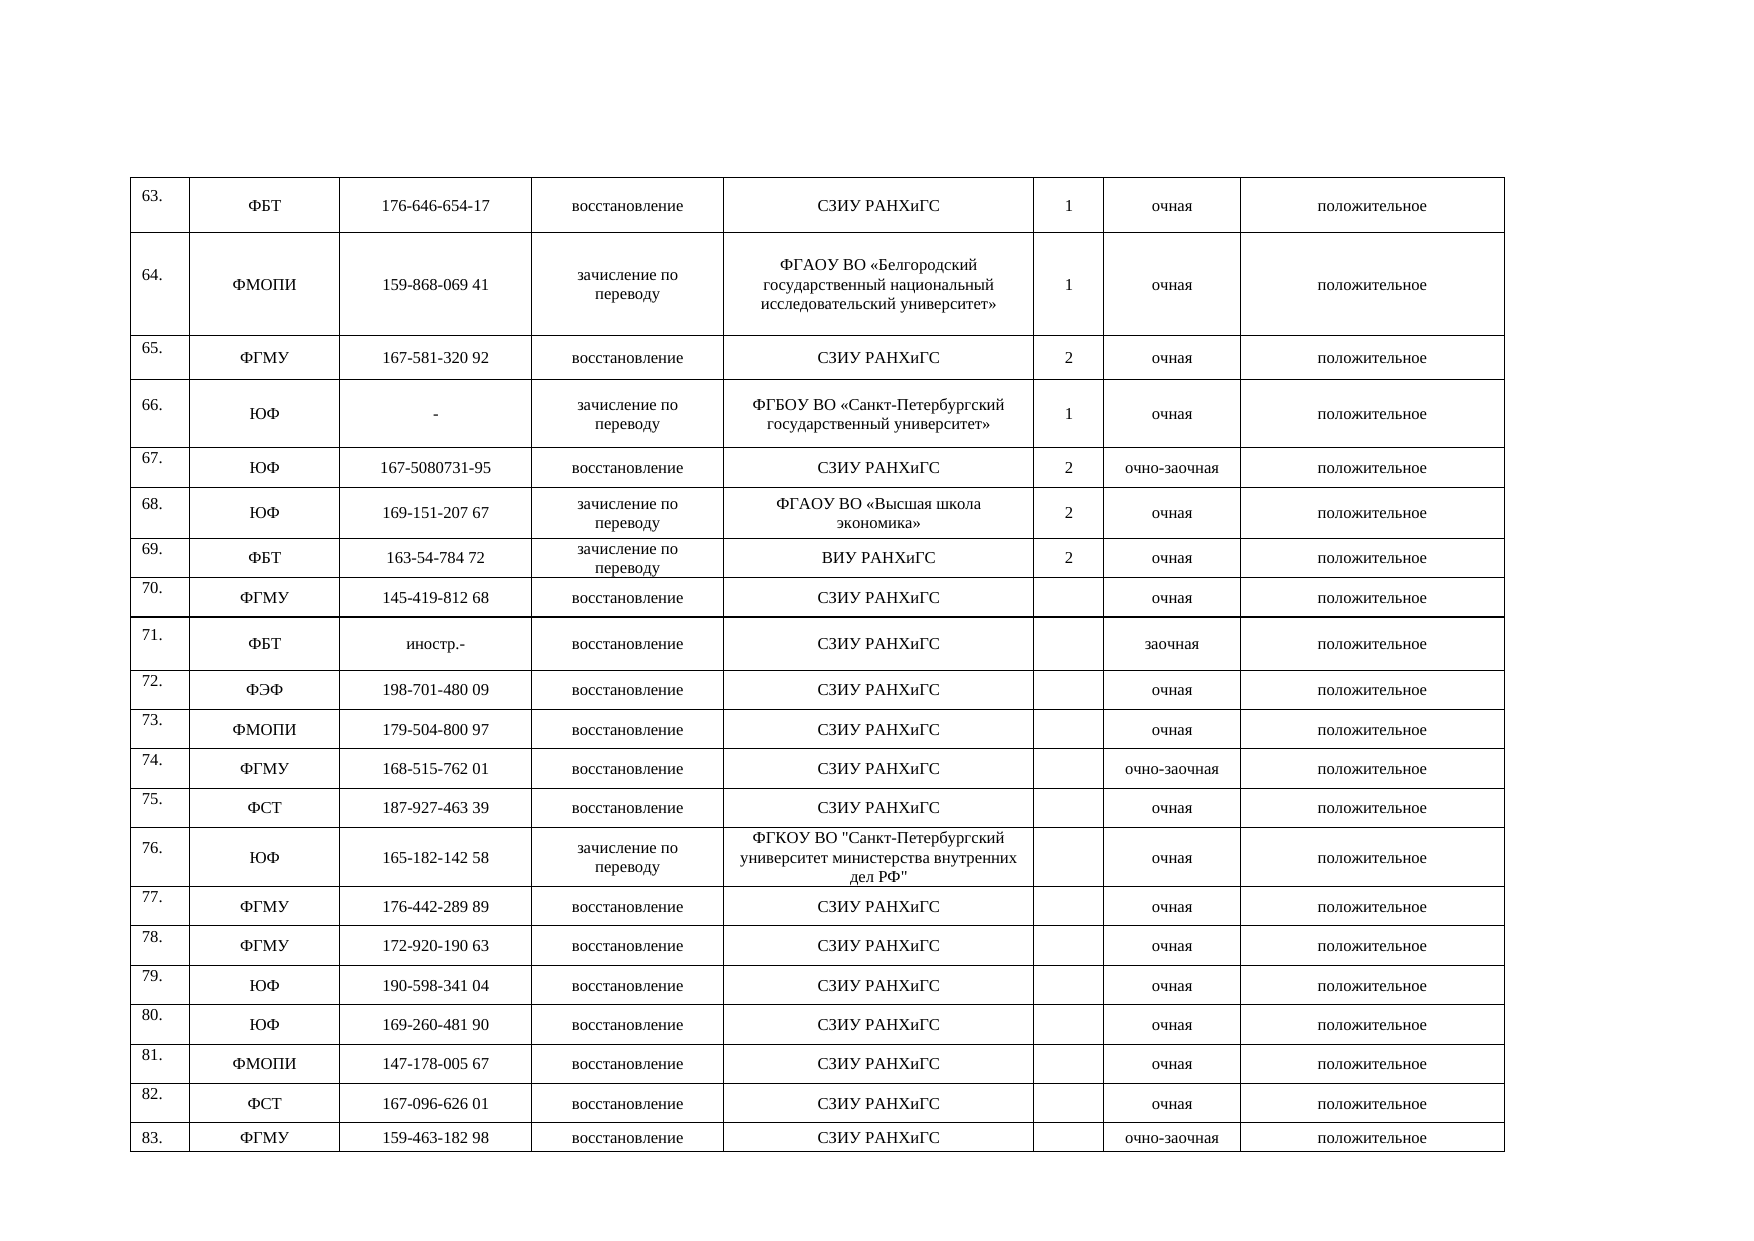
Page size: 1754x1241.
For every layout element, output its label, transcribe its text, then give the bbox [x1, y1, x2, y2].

table_cell очно-заочная [1104, 1123, 1240, 1151]
table_cell иностр.- [340, 618, 531, 669]
table_cell [1034, 887, 1103, 925]
table_cell 167-581-320 92 [340, 336, 531, 379]
table_cell 176-442-289 89 [340, 887, 531, 925]
table_cell очная [1104, 1005, 1240, 1043]
table_cell СЗИУ РАНХиГС [724, 966, 1033, 1004]
table_cell восстановление [532, 1123, 723, 1151]
table_cell [1034, 618, 1103, 669]
table_cell очная [1104, 380, 1240, 447]
table_cell заочная [1104, 618, 1240, 669]
table_cell [1034, 671, 1103, 709]
table_cell [1034, 578, 1103, 616]
table_cell ЮФ [190, 828, 339, 886]
table_cell очная [1104, 887, 1240, 925]
table_cell очная [1104, 710, 1240, 748]
table_cell СЗИУ РАНХиГС [724, 1045, 1033, 1083]
table_cell ЮФ [190, 1005, 339, 1043]
table_cell восстановление [532, 578, 723, 616]
table_cell очная [1104, 1045, 1240, 1083]
table_cell СЗИУ РАНХиГС [724, 336, 1033, 379]
table_cell [131, 887, 189, 925]
table_cell 167-096-626 01 [340, 1084, 531, 1122]
table_cell 179-504-800 97 [340, 710, 531, 748]
table_cell положительное [1241, 448, 1504, 487]
table_cell ФГМУ [190, 887, 339, 925]
table_cell [131, 380, 189, 447]
table_cell [1034, 926, 1103, 965]
table_cell восстановление [532, 336, 723, 379]
table_cell ФМОПИ [190, 233, 339, 335]
table_cell восстановление [532, 1084, 723, 1122]
table_cell СЗИУ РАНХиГС [724, 789, 1033, 827]
table_cell ФГКОУ ВО "Санкт-Петербургский университет министерства внутренних дел РФ" [724, 828, 1033, 886]
table_cell положительное [1241, 618, 1504, 669]
table_cell 159-868-069 41 [340, 233, 531, 335]
table_cell восстановление [532, 1045, 723, 1083]
table_cell положительное [1241, 887, 1504, 925]
table_cell [1034, 828, 1103, 886]
table_cell восстановление [532, 887, 723, 925]
table_cell очная [1104, 828, 1240, 886]
table_cell ФБТ [190, 618, 339, 669]
table_cell положительное [1241, 710, 1504, 748]
table_cell восстановление [532, 448, 723, 487]
table_cell положительное [1241, 749, 1504, 788]
table_cell [131, 1123, 189, 1151]
table_cell [1034, 1084, 1103, 1122]
table_cell СЗИУ РАНХиГС [724, 178, 1033, 232]
table_cell [131, 1045, 189, 1083]
table_cell [1034, 749, 1103, 788]
table_cell ЮФ [190, 966, 339, 1004]
table_cell очная [1104, 233, 1240, 335]
table_cell положительное [1241, 828, 1504, 886]
table_cell [1034, 1045, 1103, 1083]
table_cell очная [1104, 671, 1240, 709]
table_cell 159-463-182 98 [340, 1123, 531, 1151]
table_cell восстановление [532, 789, 723, 827]
table_cell [1034, 1123, 1103, 1151]
table_cell ЮФ [190, 488, 339, 538]
table_cell зачисление по переводу [532, 539, 723, 577]
table_cell [131, 789, 189, 827]
table_cell очная [1104, 1084, 1240, 1122]
table_cell восстановление [532, 1005, 723, 1043]
table_cell очная [1104, 178, 1240, 232]
table_cell 167-5080731-95 [340, 448, 531, 487]
table_cell СЗИУ РАНХиГС [724, 1005, 1033, 1043]
table_cell очная [1104, 488, 1240, 538]
table_cell [131, 618, 189, 669]
table_cell положительное [1241, 1123, 1504, 1151]
table_cell СЗИУ РАНХиГС [724, 1123, 1033, 1151]
table_cell восстановление [532, 671, 723, 709]
table_cell очная [1104, 789, 1240, 827]
table_cell положительное [1241, 178, 1504, 232]
table_cell 169-260-481 90 [340, 1005, 531, 1043]
table_cell очно-заочная [1104, 749, 1240, 788]
table_cell 190-598-341 04 [340, 966, 531, 1004]
table_cell 2 [1034, 539, 1103, 577]
table_cell положительное [1241, 578, 1504, 616]
table_cell ФБТ [190, 539, 339, 577]
table_cell очная [1104, 336, 1240, 379]
table_cell [131, 710, 189, 748]
table_cell [131, 926, 189, 965]
table_cell СЗИУ РАНХиГС [724, 926, 1033, 965]
table_cell ФЭФ [190, 671, 339, 709]
table_cell 2 [1034, 448, 1103, 487]
table_cell [1034, 1005, 1103, 1043]
table_cell ФГМУ [190, 1123, 339, 1151]
table_cell 187-927-463 39 [340, 789, 531, 827]
table_cell восстановление [532, 749, 723, 788]
table_cell 1 [1034, 380, 1103, 447]
table_cell положительное [1241, 380, 1504, 447]
table_cell зачисление по переводу [532, 380, 723, 447]
table_cell ФГБОУ ВО «Санкт-Петербургский государственный университет» [724, 380, 1033, 447]
table_cell [1034, 710, 1103, 748]
table_cell ФСТ [190, 789, 339, 827]
table_cell восстановление [532, 178, 723, 232]
table_cell СЗИУ РАНХиГС [724, 578, 1033, 616]
table_cell положительное [1241, 966, 1504, 1004]
table_cell восстановление [532, 966, 723, 1004]
table_cell 172-920-190 63 [340, 926, 531, 965]
table_cell положительное [1241, 671, 1504, 709]
table_cell ФСТ [190, 1084, 339, 1122]
table_cell [131, 966, 189, 1004]
table_cell положительное [1241, 539, 1504, 577]
table_cell ФГАОУ ВО «Высшая школа экономика» [724, 488, 1033, 538]
table_cell СЗИУ РАНХиГС [724, 618, 1033, 669]
table_cell ВИУ РАНХиГС [724, 539, 1033, 577]
table_cell [131, 828, 189, 886]
table_cell зачисление по переводу [532, 488, 723, 538]
table_cell очно-заочная [1104, 448, 1240, 487]
table_cell 176-646-654-17 [340, 178, 531, 232]
table_cell ФМОПИ [190, 710, 339, 748]
table_cell [131, 448, 189, 487]
table_cell положительное [1241, 488, 1504, 538]
table_cell положительное [1241, 336, 1504, 379]
table_cell СЗИУ РАНХиГС [724, 1084, 1033, 1122]
table_cell [131, 749, 189, 788]
table_cell ФГМУ [190, 749, 339, 788]
table_cell ФГАОУ ВО «Белгородский государственный национальный исследовательский университет» [724, 233, 1033, 335]
table_cell 163-54-784 72 [340, 539, 531, 577]
table_cell СЗИУ РАНХиГС [724, 448, 1033, 487]
table_cell 147-178-005 67 [340, 1045, 531, 1083]
table_cell восстановление [532, 710, 723, 748]
table_cell положительное [1241, 789, 1504, 827]
table_cell ФГМУ [190, 336, 339, 379]
table_cell 2 [1034, 488, 1103, 538]
table_cell СЗИУ РАНХиГС [724, 887, 1033, 925]
table_cell 165-182-142 58 [340, 828, 531, 886]
table_cell зачисление по переводу [532, 828, 723, 886]
table_cell ФМОПИ [190, 1045, 339, 1083]
table_cell [131, 488, 189, 538]
table_cell зачисление по переводу [532, 233, 723, 335]
table_cell [131, 671, 189, 709]
table_cell - [340, 380, 531, 447]
table_cell [131, 578, 189, 616]
table_cell [131, 539, 189, 577]
table_cell восстановление [532, 926, 723, 965]
table_cell положительное [1241, 233, 1504, 335]
table_cell 1 [1034, 233, 1103, 335]
table_cell положительное [1241, 1084, 1504, 1122]
table_cell 1 [1034, 178, 1103, 232]
table_cell ЮФ [190, 448, 339, 487]
table_cell положительное [1241, 926, 1504, 965]
table_cell ФГМУ [190, 926, 339, 965]
table_cell СЗИУ РАНХиГС [724, 671, 1033, 709]
table_cell 145-419-812 68 [340, 578, 531, 616]
table_cell 169-151-207 67 [340, 488, 531, 538]
table_cell [131, 233, 189, 335]
table_cell [1034, 966, 1103, 1004]
table_cell СЗИУ РАНХиГС [724, 749, 1033, 788]
table_cell ЮФ [190, 380, 339, 447]
table_cell очная [1104, 578, 1240, 616]
table_cell [131, 1084, 189, 1122]
table_cell 168-515-762 01 [340, 749, 531, 788]
table_cell очная [1104, 966, 1240, 1004]
table_cell очная [1104, 539, 1240, 577]
table_cell очная [1104, 926, 1240, 965]
table_cell ФБТ [190, 178, 339, 232]
table_cell [131, 1005, 189, 1043]
table_cell СЗИУ РАНХиГС [724, 710, 1033, 748]
table_cell восстановление [532, 618, 723, 669]
table_cell [131, 336, 189, 379]
table_cell положительное [1241, 1005, 1504, 1043]
table_cell ФГМУ [190, 578, 339, 616]
table_cell 2 [1034, 336, 1103, 379]
table_cell 198-701-480 09 [340, 671, 531, 709]
table_cell [131, 178, 189, 232]
table_cell положительное [1241, 1045, 1504, 1083]
table_cell [1034, 789, 1103, 827]
